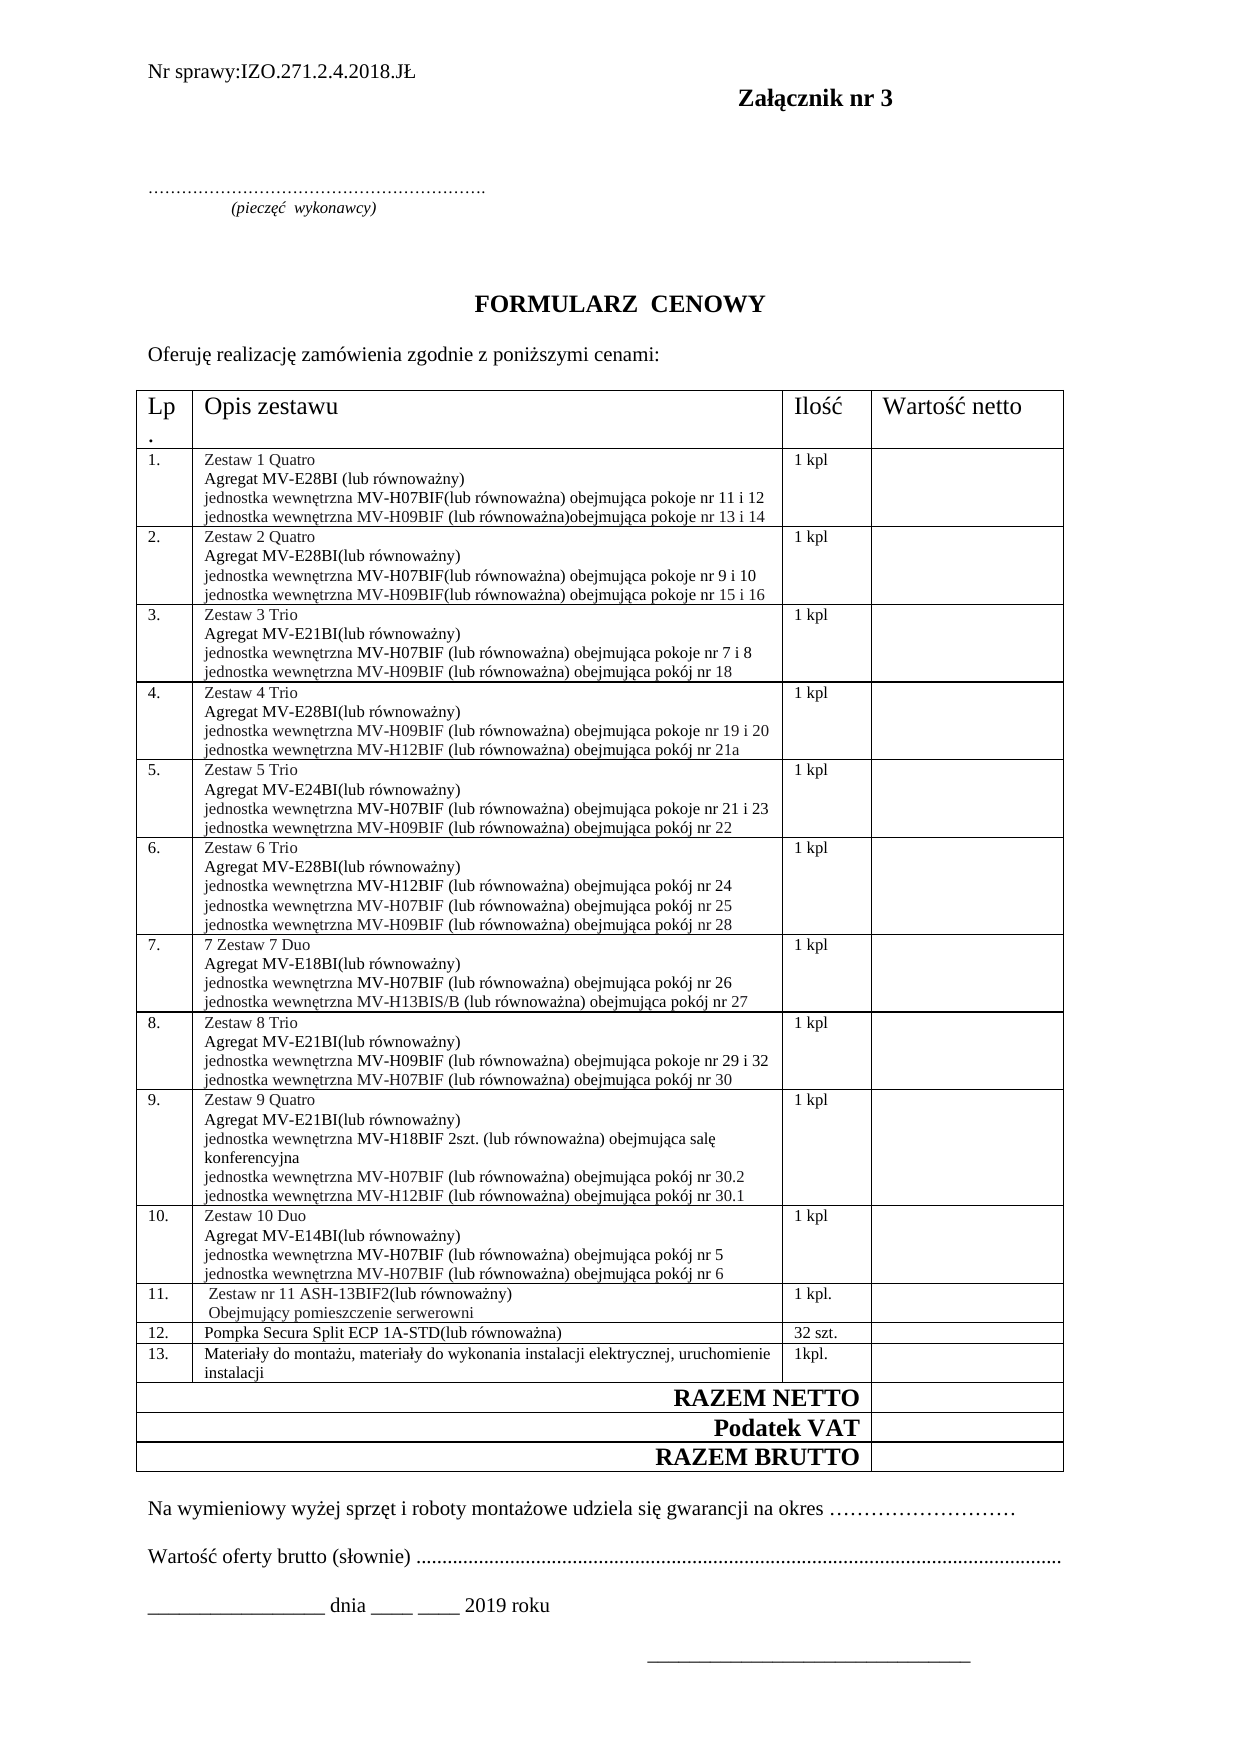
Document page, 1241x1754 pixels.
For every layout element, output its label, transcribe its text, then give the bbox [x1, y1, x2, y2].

table_cell 1 kpl [783, 760, 871, 837]
table_cell [872, 449, 1063, 526]
table_cell [872, 838, 1063, 934]
table_cell 1 kpl [783, 527, 871, 604]
table_cell Materiały do montażu, materiały do wykonania instalacji elektrycznej, uruchomienie instalacji [193, 1344, 782, 1382]
table_cell [137, 1323, 192, 1342]
table_cell Zestaw 1 Quatro Agregat MV-E28BI (lub równoważny) jednostka wewnętrzna MV-H07BIF(lub równoważna) obejmująca pokoje nr 11 i 12 jednostka wewnętrzna MV-H09BIF (lub równoważna)obejmująca pokoje nr 13 i 14 [193, 449, 782, 526]
table_cell [872, 1206, 1063, 1283]
table_cell [137, 1344, 192, 1382]
table_cell [137, 1090, 192, 1205]
table_cell [872, 683, 1063, 759]
table_cell 1 kpl [783, 449, 871, 526]
table_cell Zestaw 5 Trio Agregat MV-E24BI(lub równoważny) jednostka wewnętrzna MV-H07BIF (lub równoważna) obejmująca pokoje nr 21 i 23 jednostka wewnętrzna MV-H09BIF (lub równoważna) obejmująca pokój nr 22 [193, 760, 782, 837]
text _________________ dnia ____ ____ 2019 roku [148, 1593, 1092, 1617]
table_cell [872, 527, 1063, 604]
text Wartość oferty brutto (słownie) ............................................................................................................................ [148, 1544, 1092, 1568]
table_header Opis zestawu [193, 391, 782, 448]
table_header Wartość netto [872, 391, 1063, 448]
table_cell Zestaw 8 Trio Agregat MV-E21BI(lub równoważny) jednostka wewnętrzna MV-H09BIF (lub równoważna) obejmująca pokoje nr 29 i 32 jednostka wewnętrzna MV-H07BIF (lub równoważna) obejmująca pokój nr 30 [193, 1013, 782, 1089]
text Nr sprawy:IZO.271.2.4.2018.JŁ [148, 59, 1092, 83]
table_cell Zestaw nr 11 ASH-13BIF2(lub równoważny) Obejmujący pomieszczenie serwerowni [193, 1284, 782, 1322]
table_cell 1 kpl [783, 605, 871, 681]
table_cell [137, 683, 192, 759]
table_cell 1 kpl [783, 935, 871, 1011]
table_cell RAZEM NETTO [137, 1383, 871, 1412]
table_cell Podatek VAT [137, 1413, 871, 1441]
table_cell 7 Zestaw 7 Duo Agregat MV-E18BI(lub równoważny) jednostka wewnętrzna MV-H07BIF (lub równoważna) obejmująca pokój nr 26 jednostka wewnętrzna MV-H13BIS/B (lub równoważna) obejmująca pokój nr 27 [193, 935, 782, 1011]
table_cell Pompka Secura Split ECP 1A-STD(lub równoważna) [193, 1323, 782, 1342]
table_cell [872, 1323, 1063, 1342]
table_cell [872, 1013, 1063, 1089]
table_cell [872, 1284, 1063, 1322]
table_cell [137, 605, 192, 681]
table_cell [872, 1383, 1063, 1412]
text ……………………………………………………. [148, 178, 1092, 197]
table_cell 1 kpl [783, 1206, 871, 1283]
table_cell Zestaw 9 Quatro Agregat MV-E21BI(lub równoważny) jednostka wewnętrzna MV-H18BIF 2szt. (lub równoważna) obejmująca salę konferencyjna jednostka wewnętrzna MV-H07BIF (lub równoważna) obejmująca pokój nr 30.2 jednostka wewnętrzna MV-H12BIF (lub równoważna) obejmująca pokój nr 30.1 [193, 1090, 782, 1205]
table_cell [872, 935, 1063, 1011]
text Załącznik nr 3 [148, 83, 1092, 112]
table_cell [137, 449, 192, 526]
table_cell 1 kpl [783, 1090, 871, 1205]
table_cell 1 kpl [783, 1013, 871, 1089]
table_cell [137, 838, 192, 934]
table_cell 32 szt. [783, 1323, 871, 1342]
table_cell [137, 760, 192, 837]
table_cell [137, 935, 192, 1011]
table_cell Zestaw 2 Quatro Agregat MV-E28BI(lub równoważny) jednostka wewnętrzna MV-H07BIF(lub równoważna) obejmująca pokoje nr 9 i 10 jednostka wewnętrzna MV-H09BIF(lub równoważna) obejmująca pokoje nr 15 i 16 [193, 527, 782, 604]
table_cell 1 kpl. [783, 1284, 871, 1322]
text Na wymieniowy wyżej sprzęt i roboty montażowe udziela się gwarancji na okres ……………………… [148, 1496, 1092, 1520]
text (pieczęć wykonawcy) [148, 197, 1092, 217]
table_cell [872, 760, 1063, 837]
text FORMULARZ CENOWY [148, 289, 1092, 318]
table_cell [137, 1206, 192, 1283]
text Oferuję realizację zamówienia zgodnie z poniższymi cenami: [148, 342, 1092, 366]
table_cell [137, 527, 192, 604]
table_cell Zestaw 4 Trio Agregat MV-E28BI(lub równoważny) jednostka wewnętrzna MV-H09BIF (lub równoważna) obejmująca pokoje nr 19 i 20 jednostka wewnętrzna MV-H12BIF (lub równoważna) obejmująca pokój nr 21a [193, 683, 782, 759]
table_cell 1 kpl [783, 838, 871, 934]
table_cell Zestaw 6 Trio Agregat MV-E28BI(lub równoważny) jednostka wewnętrzna MV-H12BIF (lub równoważna) obejmująca pokój nr 24 jednostka wewnętrzna MV-H07BIF (lub równoważna) obejmująca pokój nr 25 jednostka wewnętrzna MV-H09BIF (lub równoważna) obejmująca pokój nr 28 [193, 838, 782, 934]
table_cell Zestaw 3 Trio Agregat MV-E21BI(lub równoważny) jednostka wewnętrzna MV-H07BIF (lub równoważna) obejmująca pokoje nr 7 i 8 jednostka wewnętrzna MV-H09BIF (lub równoważna) obejmująca pokój nr 18 [193, 605, 782, 681]
table_cell Zestaw 10 Duo Agregat MV-E14BI(lub równoważny) jednostka wewnętrzna MV-H07BIF (lub równoważna) obejmująca pokój nr 5 jednostka wewnętrzna MV-H07BIF (lub równoważna) obejmująca pokój nr 6 [193, 1206, 782, 1283]
table_cell 1kpl. [783, 1344, 871, 1382]
table_cell [872, 1413, 1063, 1441]
table_cell [137, 1013, 192, 1089]
text _______________________________ [148, 1641, 1092, 1665]
table_cell RAZEM BRUTTO [137, 1443, 871, 1471]
table_cell [872, 1443, 1063, 1471]
table_cell [872, 605, 1063, 681]
table_header Ilość [783, 391, 871, 448]
table_cell [137, 1284, 192, 1322]
table_cell [872, 1344, 1063, 1382]
table_header Lp. [137, 391, 192, 448]
table_cell [872, 1090, 1063, 1205]
table_cell 1 kpl [783, 683, 871, 759]
